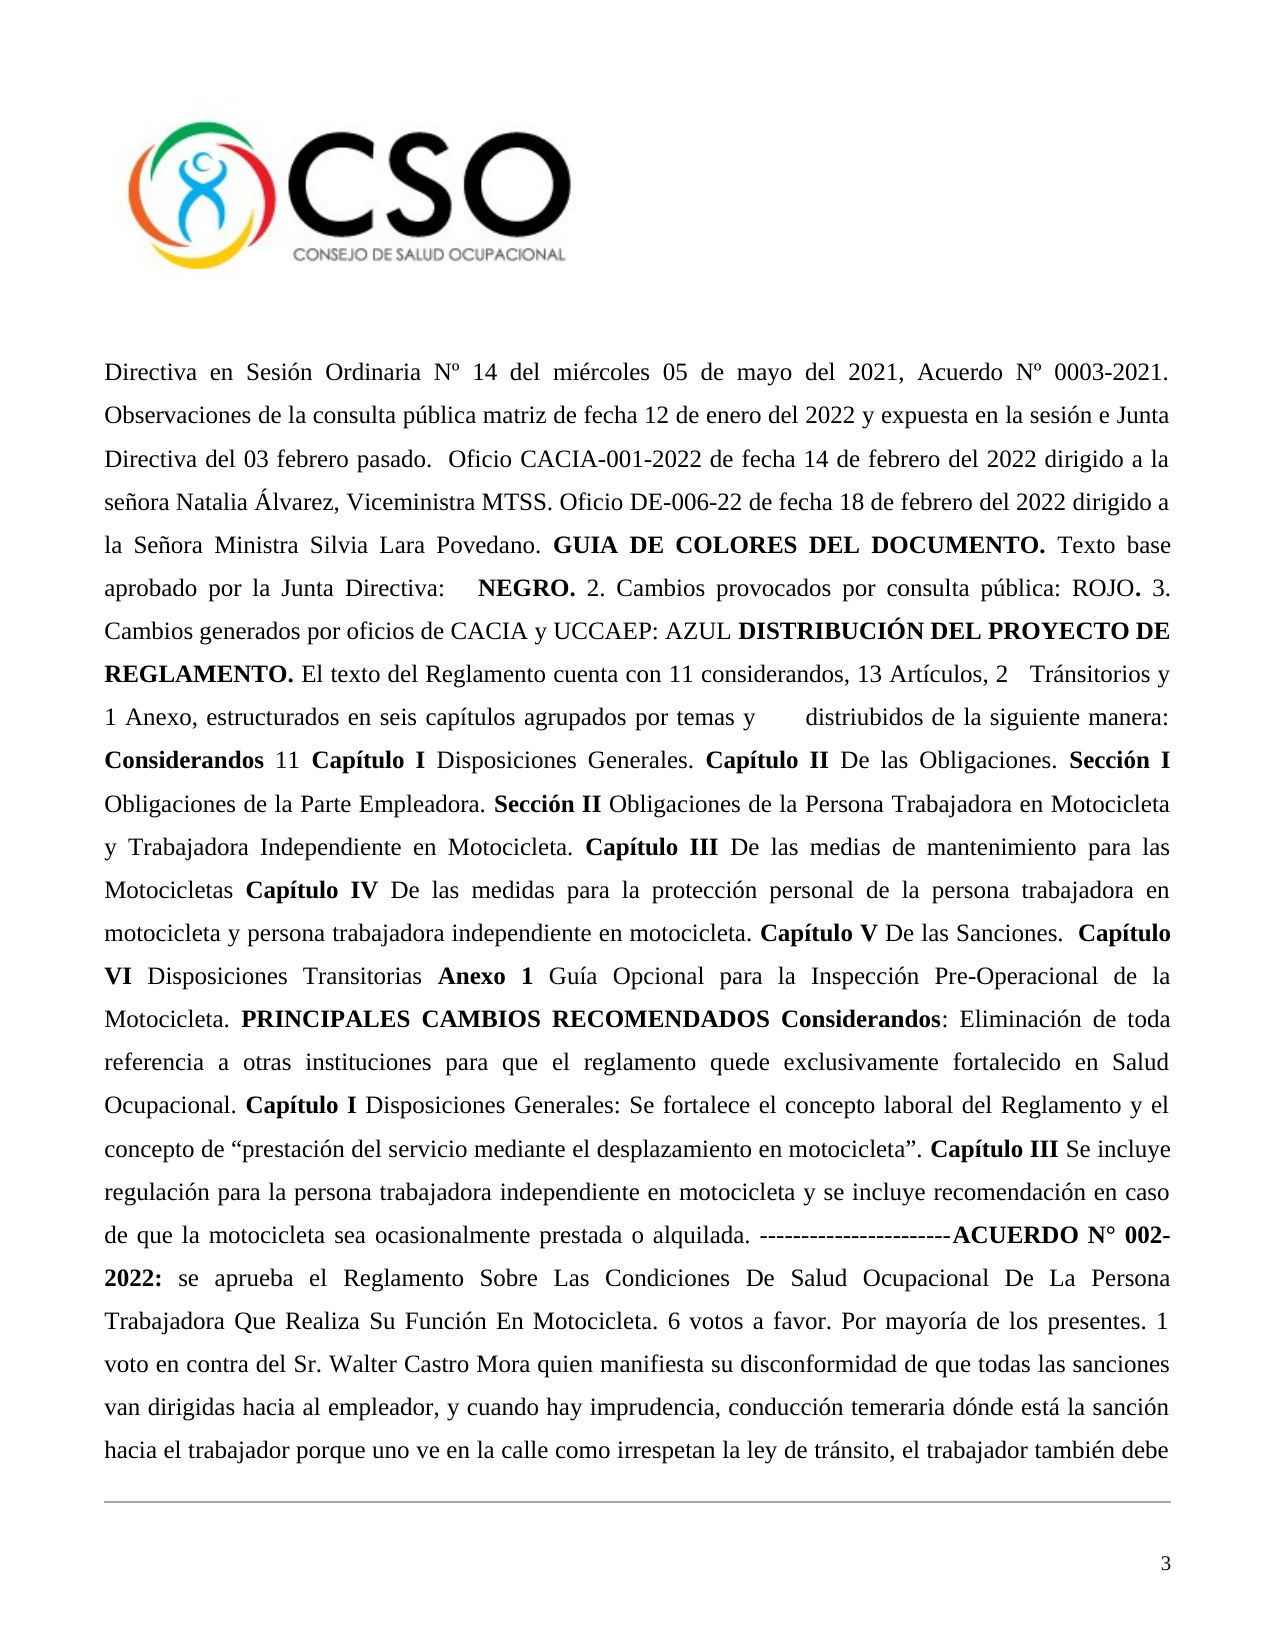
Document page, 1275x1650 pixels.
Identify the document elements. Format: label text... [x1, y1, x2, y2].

picture [115, 75, 585, 310]
